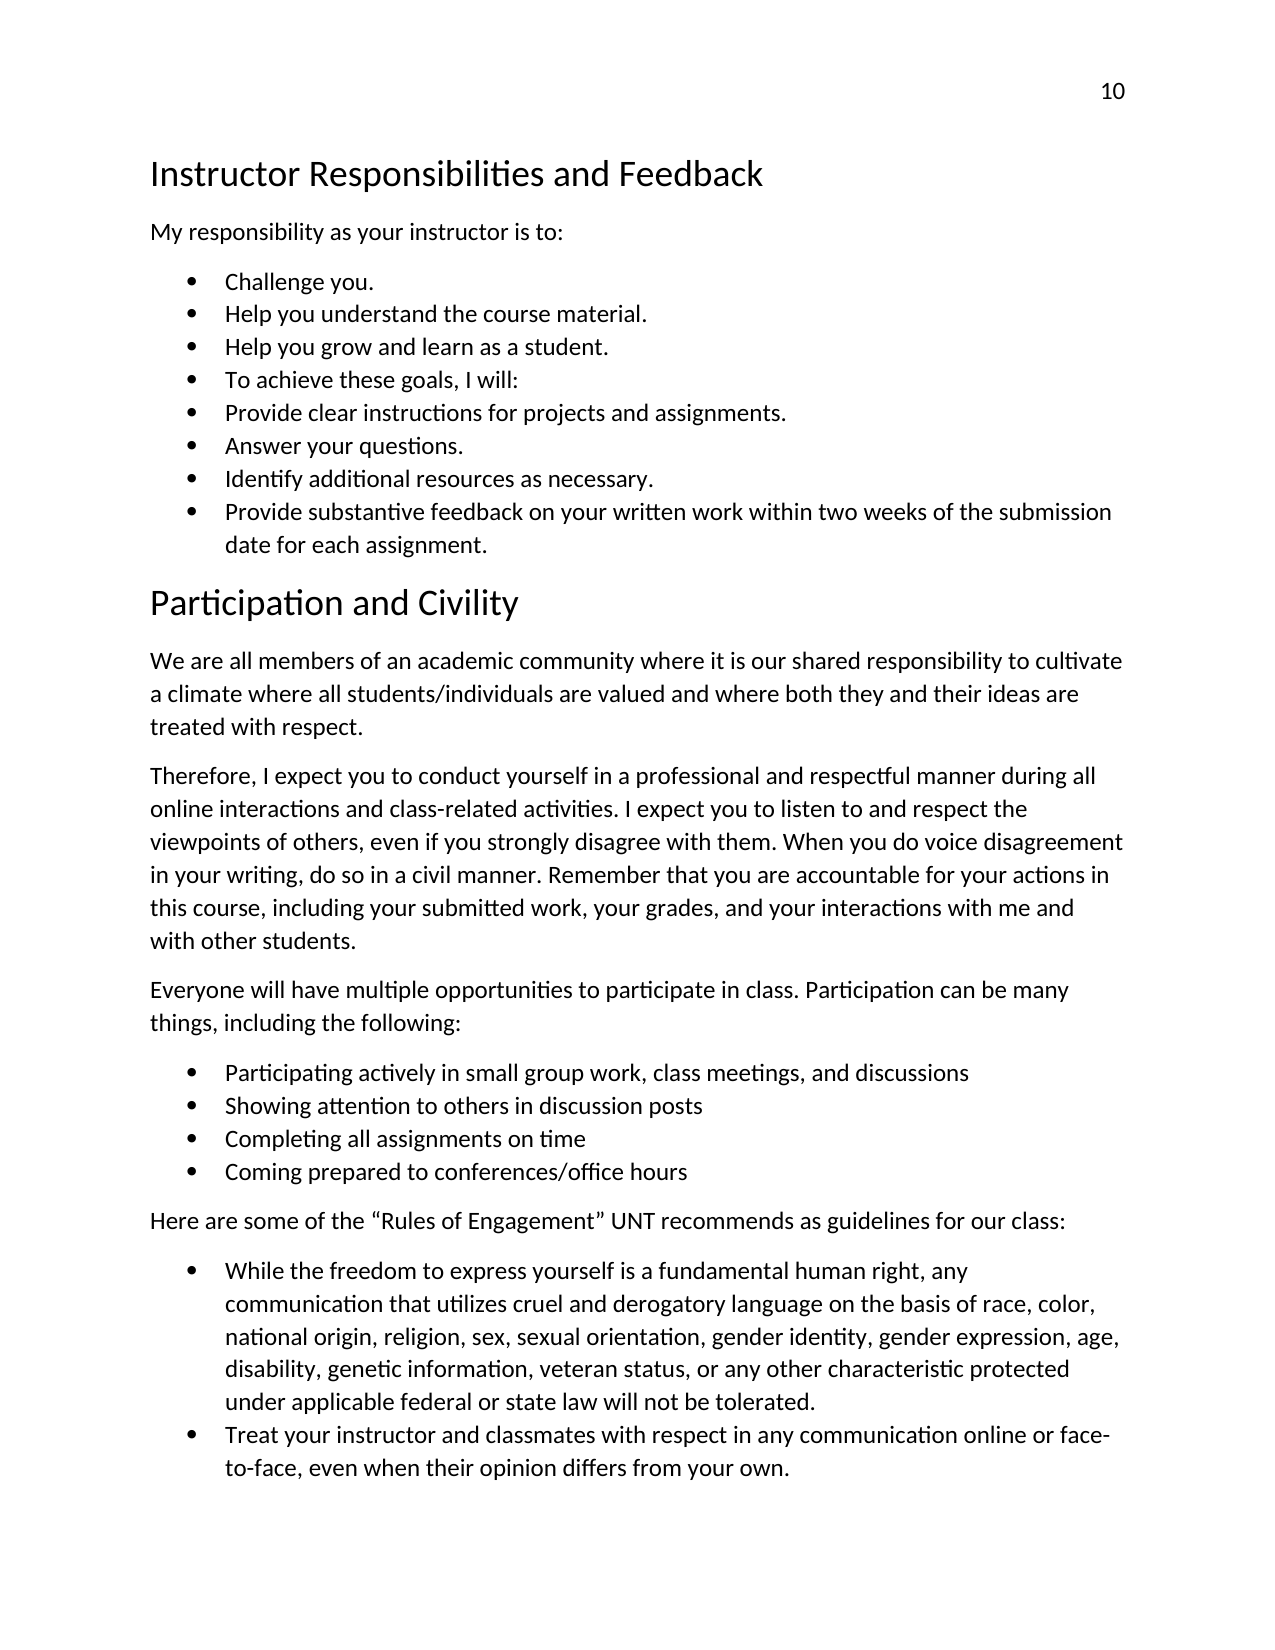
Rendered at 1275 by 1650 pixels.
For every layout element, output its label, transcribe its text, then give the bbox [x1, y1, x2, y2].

list Help you understand the course material. [187, 299, 1125, 329]
text Participation and Civility [150, 579, 1125, 624]
list To achieve these goals, I will: [187, 364, 1125, 395]
text We are all members of an academic community where it is our shared responsibility to cultivate a climate where all students/individuals are valued and where both they and their ideas are treated with respect. [150, 645, 1125, 741]
list Provide substantive feedback on your written work within two weeks of the submission date for each assignment. [187, 496, 1125, 559]
text My responsibility as your instructor is to: [150, 216, 1125, 247]
text Therefore, I expect you to conduct yourself in a professional and respectful manner during all online interactions and class-related activities. I expect you to listen to and respect the viewpoints of others, even if you strongly disagree with them. When you do voice disagreement in your writing, do so in a civil manner. Remember that you are accountable for your actions in this course, including your submitted work, your grades, and your interactions with me and with other students. [150, 760, 1125, 955]
list Completing all assignments on time [187, 1123, 1125, 1153]
list Help you grow and learn as a student. [187, 332, 1125, 362]
list Treat your instructor and classmates with respect in any communication online or face-to-face, even when their opinion differs from your own. [187, 1419, 1125, 1483]
list Identify additional resources as necessary. [187, 463, 1125, 494]
text Here are some of the “Rules of Engagement” UNT recommends as guidelines for our class: [150, 1205, 1125, 1236]
list Answer your questions. [187, 430, 1125, 461]
list Showing attention to others in discussion posts [187, 1090, 1125, 1120]
list Provide clear instructions for projects and assignments. [187, 397, 1125, 428]
list Coming prepared to conferences/office hours [187, 1156, 1125, 1186]
text Everyone will have multiple opportunities to participate in class. Participation can be many things, including the following: [150, 974, 1125, 1038]
list Challenge you. [187, 266, 1125, 296]
text Instructor Responsibilities and Feedback [150, 150, 1125, 196]
list Participating actively in small group work, class meetings, and discussions [187, 1057, 1125, 1087]
list While the freedom to express yourself is a fundamental human right, any communication that utilizes cruel and derogatory language on the basis of race, color, national origin, religion, sex, sexual orientation, gender identity, gender expression, age, disability, genetic information, veteran status, or any other characteristic protected under applicable federal or state law will not be tolerated. [187, 1255, 1125, 1417]
